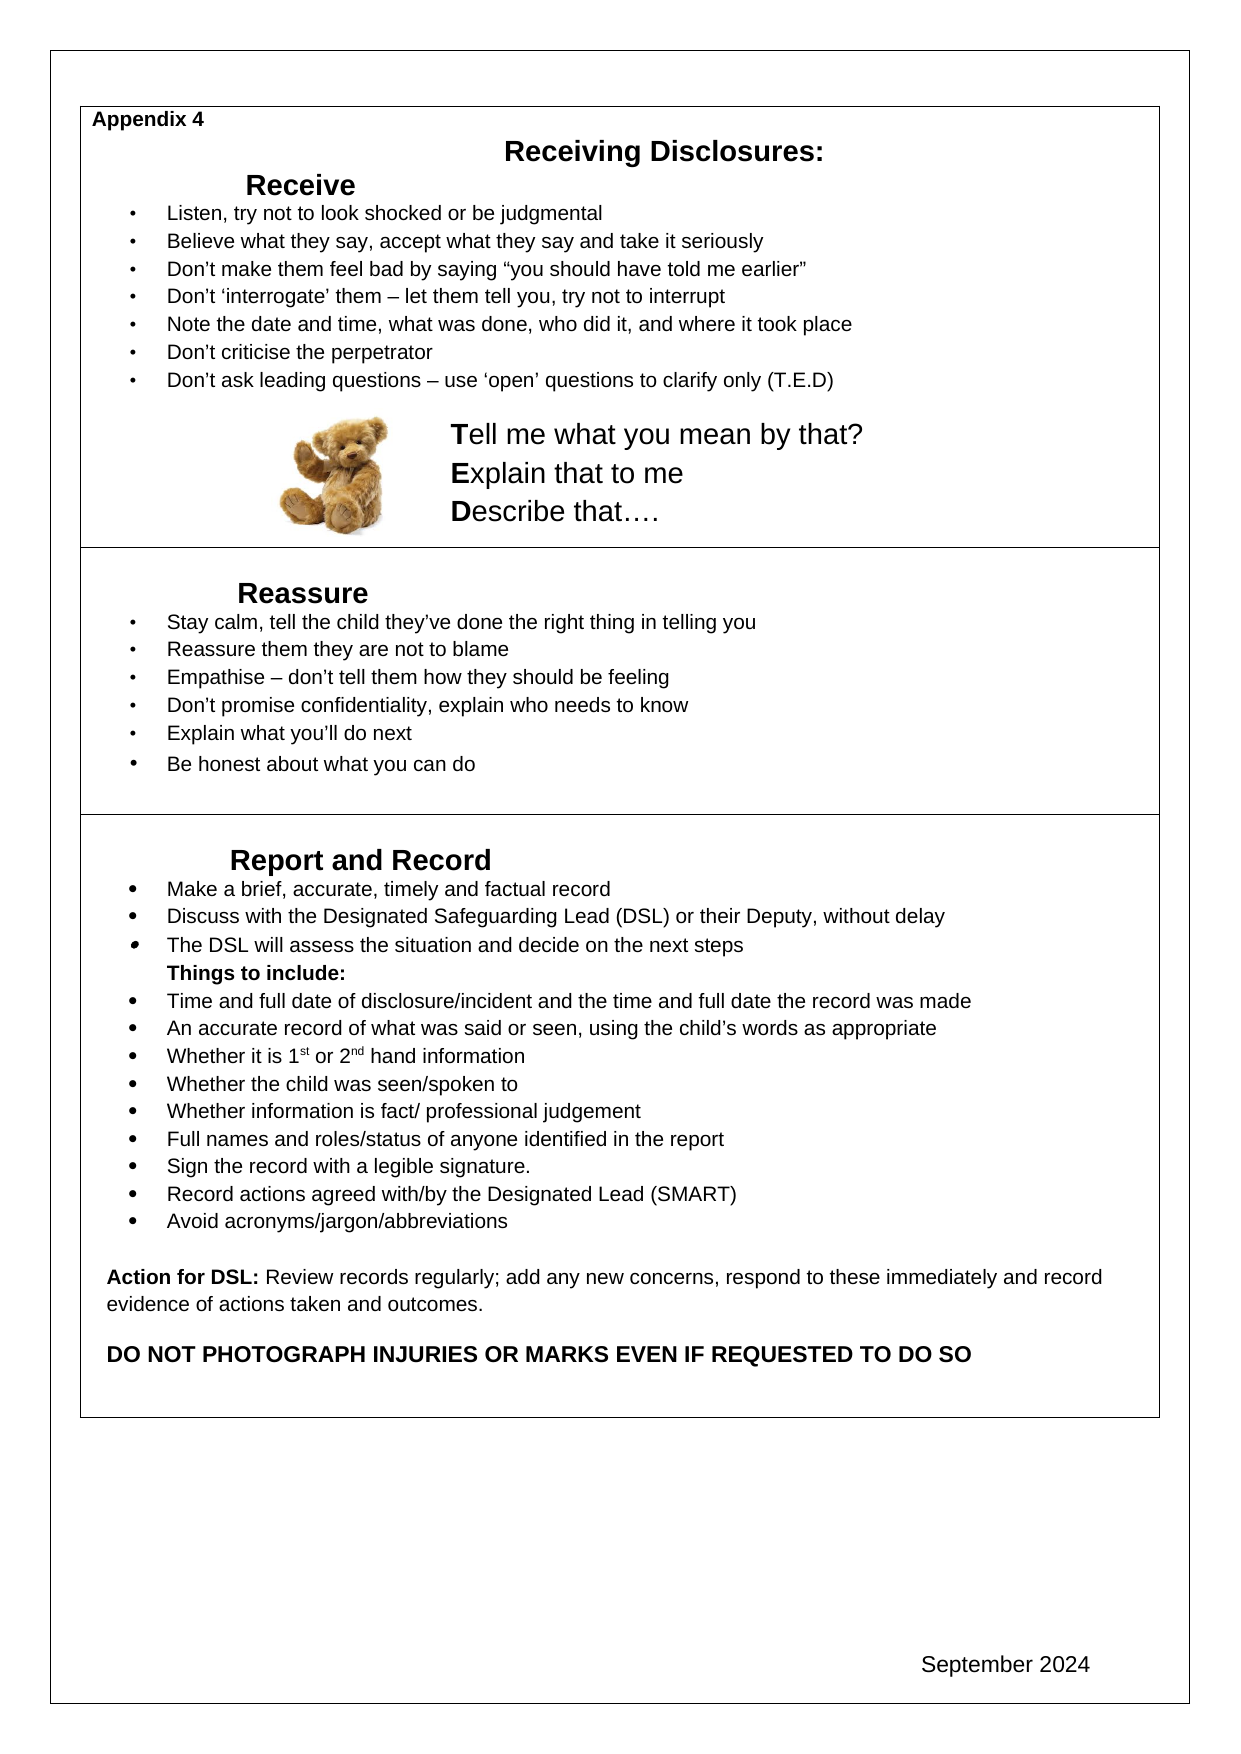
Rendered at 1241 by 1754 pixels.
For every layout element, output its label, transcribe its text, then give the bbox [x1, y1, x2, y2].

table_header Appendix 4 Receiving Disclosures: [81, 107, 1159, 168]
table_cell Report and Record Make a brief, accurate, timely and factual record Discuss with the Designated Safeguarding Lead (DSL) or their Deputy, without delay The DSL will assess the situation and decide on the next steps Things to include: Time and full date of disclosure/incident and the time and full date the record was made An accurate record of what was said or seen, using the child’s words as appropriate Whether it is 1st or 2nd hand information Whether the child was seen/spoken to Whether information is fact/ professional judgement Full names and roles/status of anyone identified in the report Sign the record with a legible signature. Record actions agreed with/by the Designated Lead (SMART) Avoid acronyms/jargon/abbreviations Action for DSL: Review records regularly; add any new concerns, respond to these immediately and record evidence of actions taken and outcomes. DO NOT PHOTOGRAPH INJURIES OR MARKS EVEN IF REQUESTED TO DO SO [81, 815, 1159, 1417]
table_cell Reassure Stay calm, tell the child they’ve done the right thing in telling you Reassure them they are not to blame Empathise – don’t tell them how they should be feeling Don’t promise confidentiality, explain who needs to know Explain what you’ll do next Be honest about what you can do [81, 548, 1159, 814]
table_cell Receive Listen, try not to look shocked or be judgmental Believe what they say, accept what they say and take it seriously Don’t make them feel bad by saying “you should have told me earlier” Don’t ‘interrogate’ them – let them tell you, try not to interrupt Note the date and time, what was done, who did it, and where it took place Don’t criticise the perpetrator Don’t ask leading questions – use ‘open’ questions to clarify only (T.E.D) [81, 168, 1159, 547]
picture [271, 408, 400, 537]
